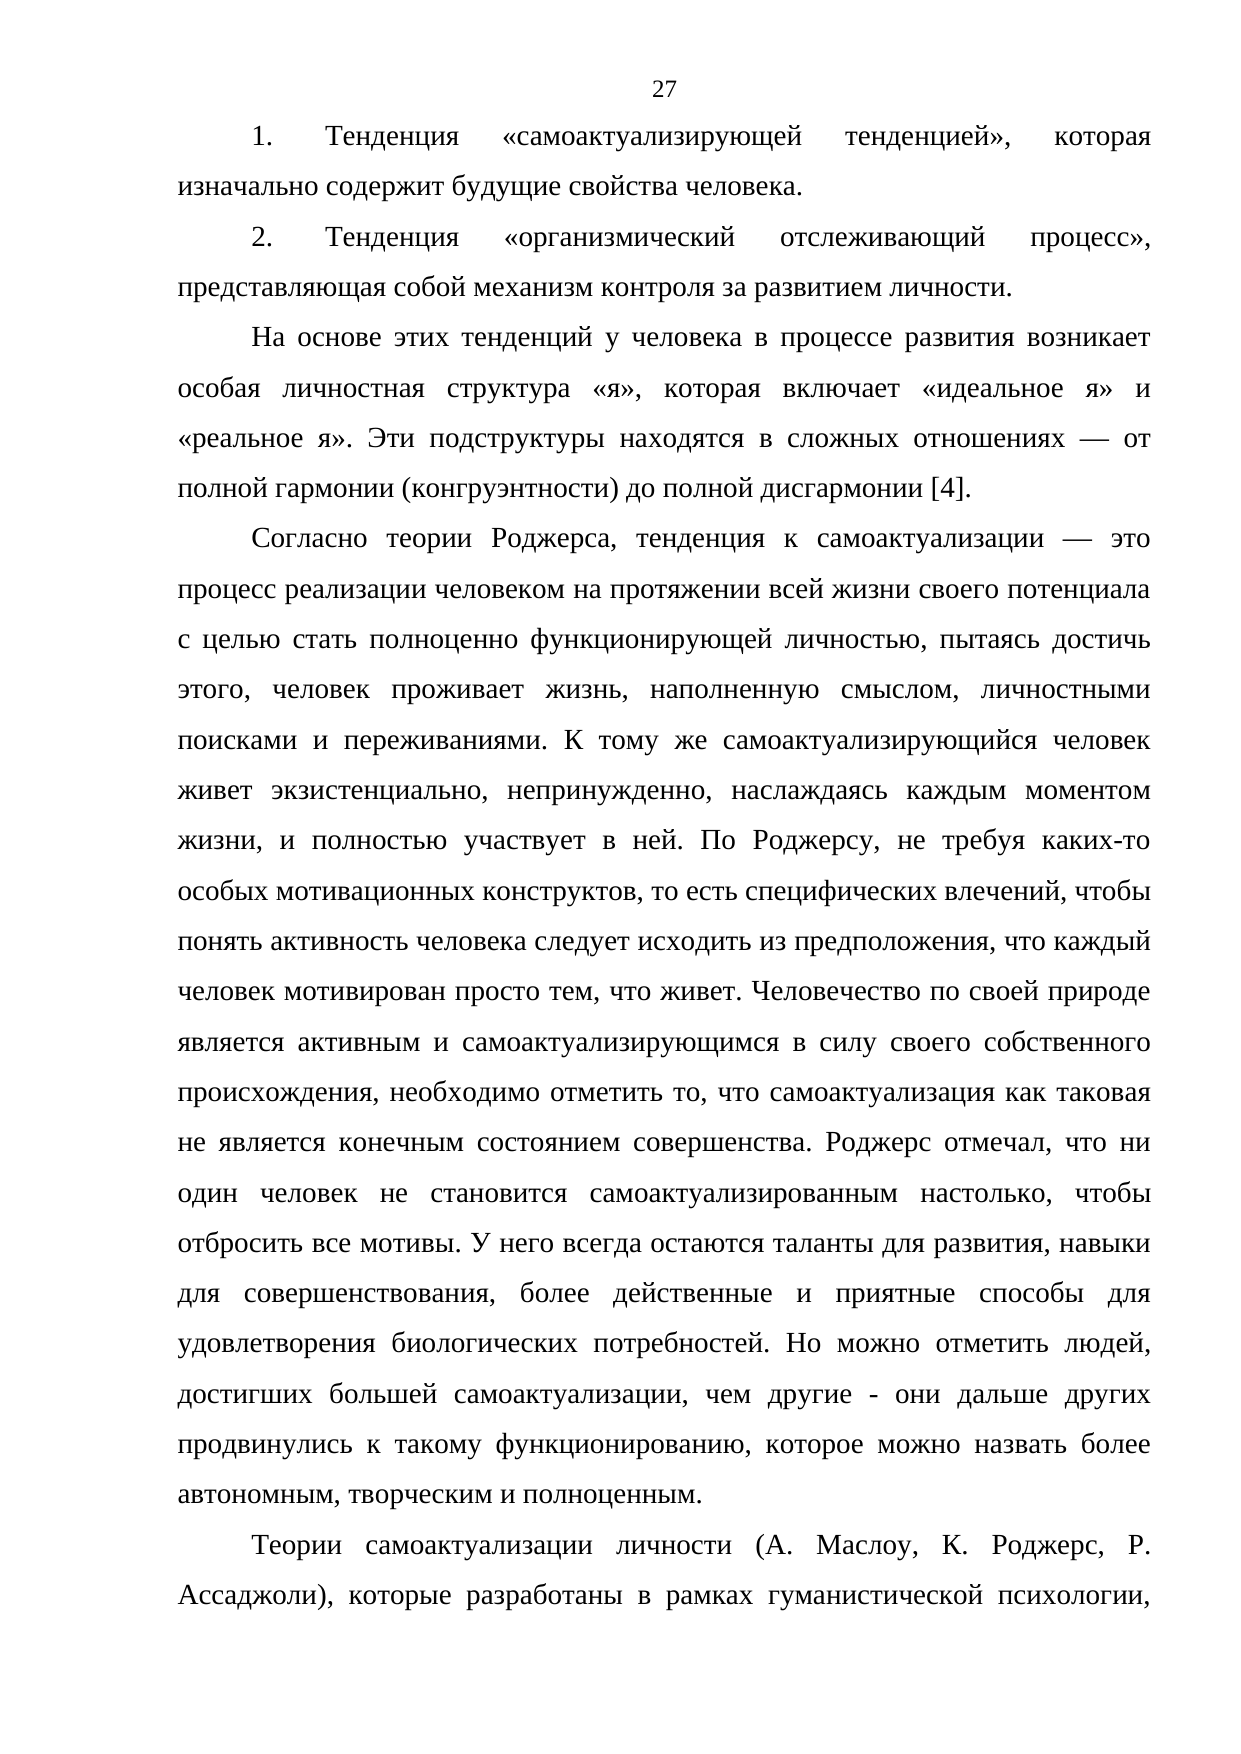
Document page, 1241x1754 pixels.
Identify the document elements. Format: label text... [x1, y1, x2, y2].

list Тенденция «самоактуализирующей тенденцией», которая изначально содержит будущие свойства человека. [177, 118, 1152, 202]
list Тенденция «организмический отслеживающий процесс», представляющая собой механизм контроля за развитием личности. [177, 219, 1152, 303]
text Согласно теории Роджерса, тенденция к самоактуализации — это процесс реализации человеком на протяжении всей жизни своего потенциала с целью стать полноценно функционирующей личностью, пытаясь достичь этого, человек проживает жизнь, наполненную смыслом, личностными поисками и переживаниями. К тому же самоактуализирующийся человек живет экзистенциально, непринужденно, наслаждаясь каждым моментом жизни, и полностью участвует в ней. По Роджерсу, не требуя каких-то особых мотивационных конструктов, то есть специфических влечений, чтобы понять активность человека следует исходить из предположения, что каждый человек мотивирован просто тем, что живет. Человечество по своей природе является активным и самоактуализирующимся в силу своего собственного происхождения, необходимо отметить то, что самоактуализация как таковая не является конечным состоянием совершенства. Роджерс отмечал, что ни один человек не становится самоактуализированным настолько, чтобы отбросить все мотивы. У него всегда остаются таланты для развития, навыки для совершенствования, более действенные и приятные способы для удовлетворения биологических потребностей. Но можно отметить людей, достигших большей самоактуализации, чем другие - они дальше других продвинулись к такому функционированию, которое можно назвать более автономным, творческим и полноценным. [177, 521, 1152, 1510]
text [177, 1527, 1152, 1611]
text На основе этих тенденций у человека в процессе развития возникает особая личностная структура «я», которая включает «идеальное я» и «реальное я». Эти подструктуры находятся в сложных отношениях — от полной гармонии (конгруэнтности) до полной дисгармонии [4]. [177, 319, 1152, 504]
